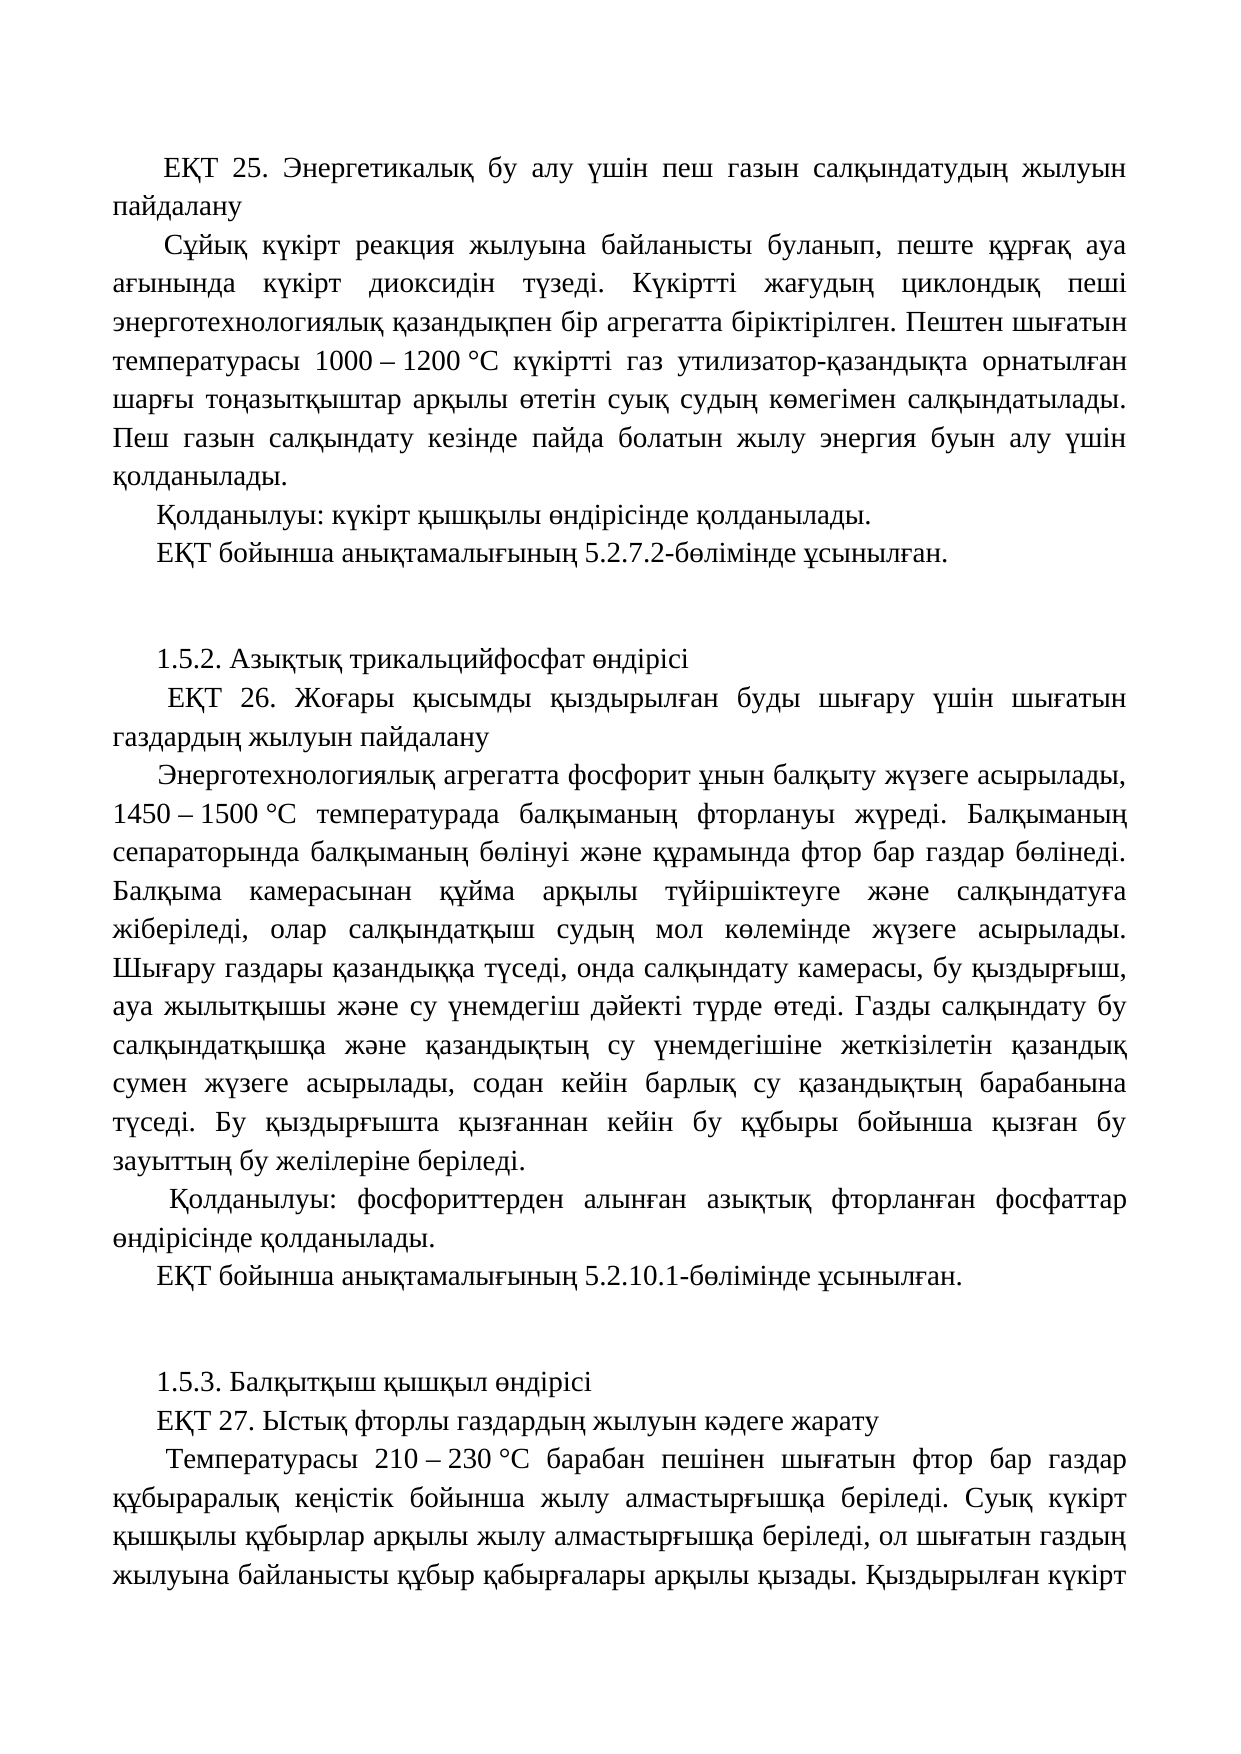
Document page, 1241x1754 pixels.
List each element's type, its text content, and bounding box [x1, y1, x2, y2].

text ЕҚТ 27. Ыстық фторлы газдардың жылуын кәдеге жарату [112, 1403, 1128, 1436]
text ЕҚТ 25. Энергетикалық бу алу үшін пеш газын салқындатудың жылуын пайдалану [112, 150, 1128, 222]
text Энерготехнологиялық агрегатта фосфорит ұнын балқыту жүзеге асырылады, 1450 – 1500 °С температурада балқыманың фторлануы жүреді. Балқыманың сепараторында балқыманың бөлінуі және құрамында фтор бар газдар бөлінеді. Балқыма камерасынан құйма арқылы түйіршіктеуге және салқындатуға жіберіледі, олар салқындатқыш судың мол көлемінде жүзеге асырылады. Шығару газдары қазандыққа түседі, онда салқындату камерасы, бу қыздырғыш, ауа жылытқышы және су үнемдегіш дәйекті түрде өтеді. Газды салқындату бу салқындатқышқа және қазандықтың су үнемдегішіне жеткізілетін қазандық сумен жүзеге асырылады, содан кейін барлық су қазандықтың барабанына түседі. Бу қыздырғышта қызғаннан кейін бу құбыры бойынша қызған бу зауыттың бу желілеріне беріледі. [112, 757, 1128, 1176]
text 1.5.3. Балқытқыш қышқыл өндірісі [112, 1364, 1128, 1398]
text 1.5.2. Азықтық трикальцийфосфат өндірісі [112, 642, 1128, 675]
text Қолданылуы: күкірт қышқылы өндірісінде қолданылады. [112, 497, 1128, 530]
text ЕҚТ бойынша анықтамалығының 5.2.7.2-бөлімінде ұсынылған. [112, 535, 1128, 569]
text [112, 1441, 1128, 1591]
text ЕҚТ бойынша анықтамалығының 5.2.10.1-бөлімінде ұсынылған. [112, 1258, 1128, 1292]
text Қолданылуы: фосфориттерден алынған азықтық фторланған фосфаттар өндірісінде қолданылады. [112, 1181, 1128, 1253]
text ЕҚТ 26. Жоғары қысымды қыздырылған буды шығару үшін шығатын газдардың жылуын пайдалану [112, 680, 1128, 752]
text Сұйық күкірт реакция жылуына байланысты буланып, пеште құрғақ ауа ағынында күкірт диоксидін түзеді. Күкіртті жағудың циклондық пеші энерготехнологиялық қазандықпен бір агрегатта біріктірілген. Пештен шығатын температурасы 1000 – 1200 °С күкіртті газ утилизатор-қазандықта орнатылған шарғы тоңазытқыштар арқылы өтетін суық судың көмегімен салқындатылады. Пеш газын салқындату кезінде пайда болатын жылу энергия буын алу үшін қолданылады. [112, 227, 1128, 492]
